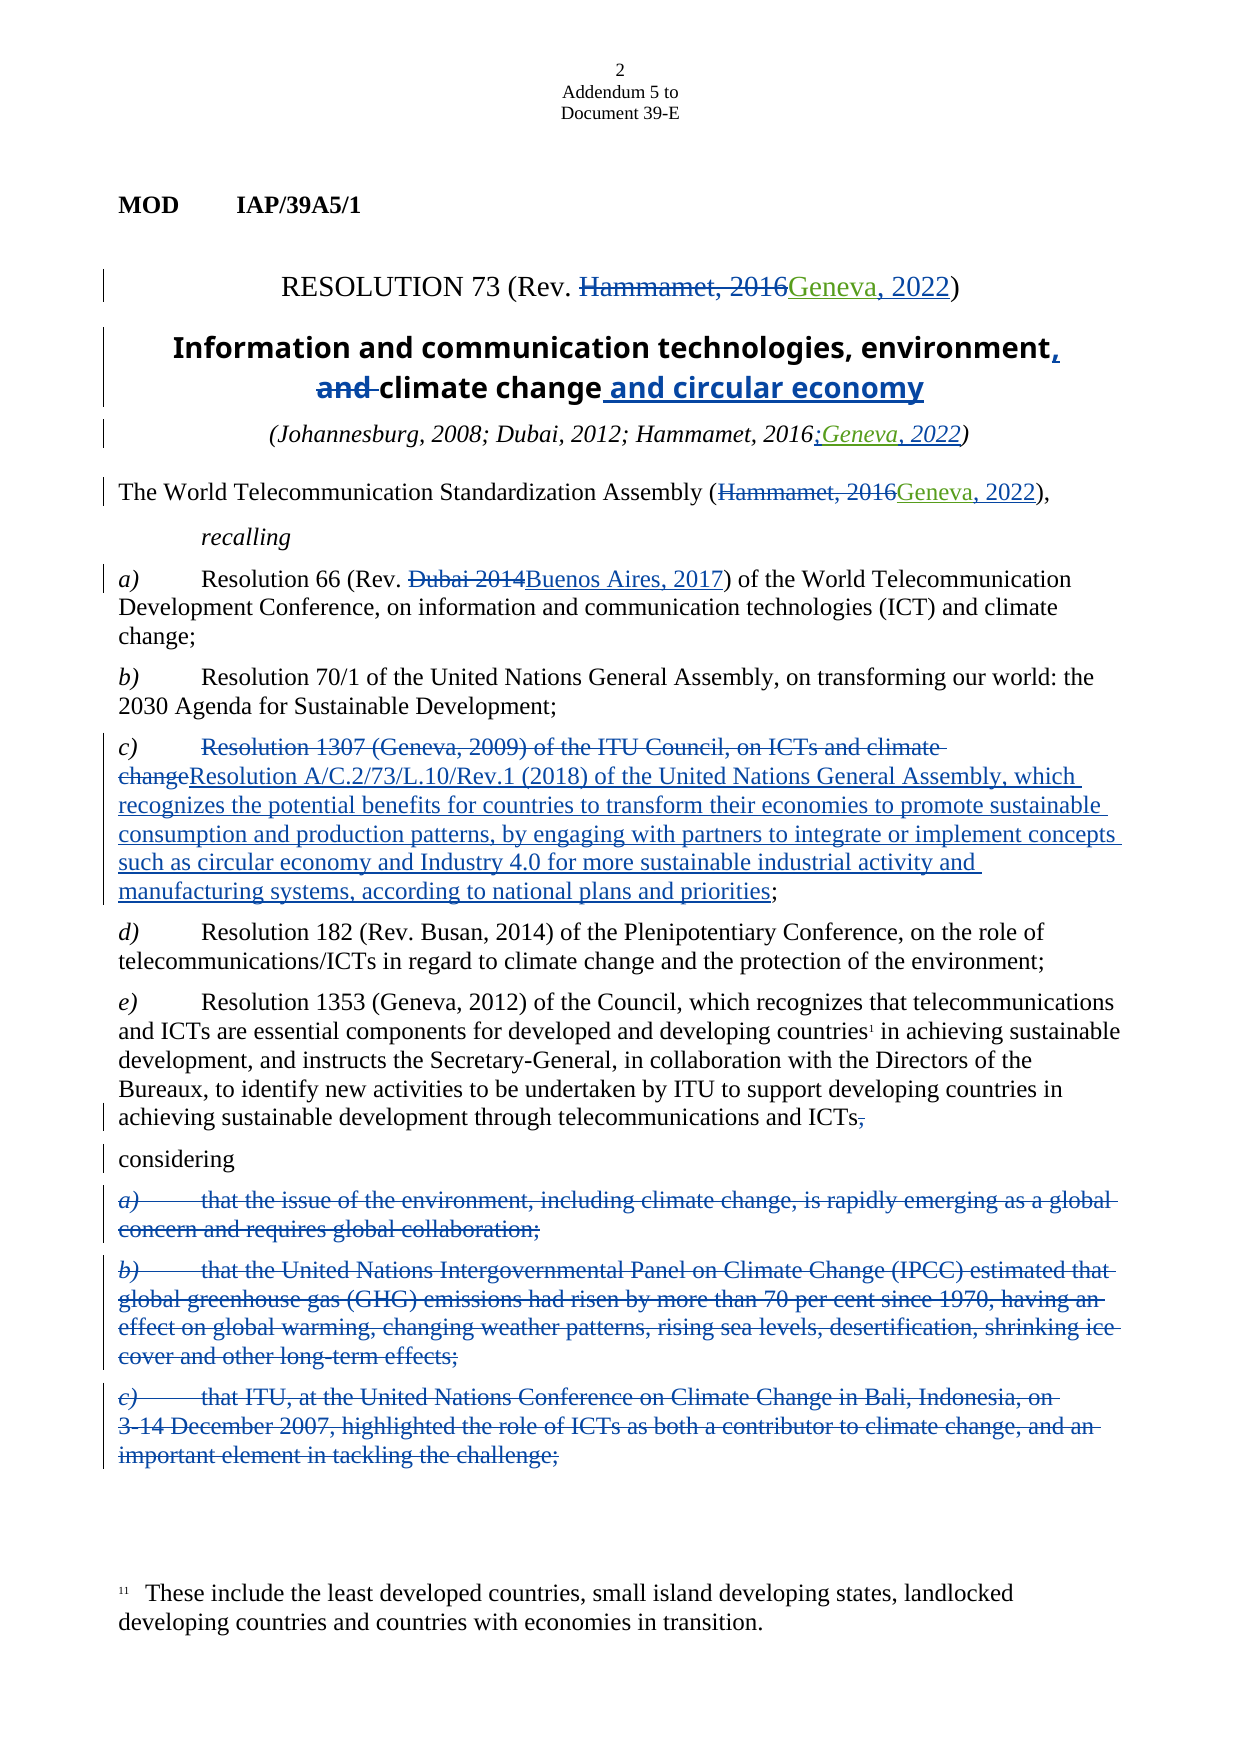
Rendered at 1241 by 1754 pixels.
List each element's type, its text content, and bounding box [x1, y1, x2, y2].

text c) ; [118, 845, 1122, 905]
text a) Resolution 66 (Rev. ) of the World Telecommunication Development Conference, on information and communication technologies (ICT) and climate change; [118, 564, 1122, 650]
text e) Resolution 1353 (Geneva, 2012) of the Council, which recognizes that telecommunications and ICTs are essential components for developed and developing countries1 in achieving sustainable development, and instructs the Secretary-General, in collaboration with the Directors of the Bureaux, to identify new activities to be undertaken by ITU to support developing countries in achieving sustainable development through telecommunications and ICTs [118, 987, 1122, 1131]
text c) ; [118, 732, 1122, 844]
title Information and communication technologies, environment climate change [118, 327, 1122, 407]
text b) Resolution 70/1 of the United Nations General Assembly, on transforming our world: the 2030 Agenda for Sustainable Development; [118, 662, 1122, 720]
text d) Resolution 182 (Rev. Busan, 2014) of the Plenipotentiary Conference, on the role of telecommunications/ICTs in regard to climate change and the protection of the environment; [118, 917, 1122, 975]
text RESOLUTION 73 (Rev. ) [118, 269, 1122, 302]
text (Johannesburg, 2008; Dubai, 2012; Hammamet, 2016) [118, 419, 1122, 448]
text MOD IAP/39A5/1 [118, 190, 1122, 219]
text The World Telecommunication Standardization Assembly (), [118, 477, 1122, 506]
text recalling [201, 522, 1122, 551]
